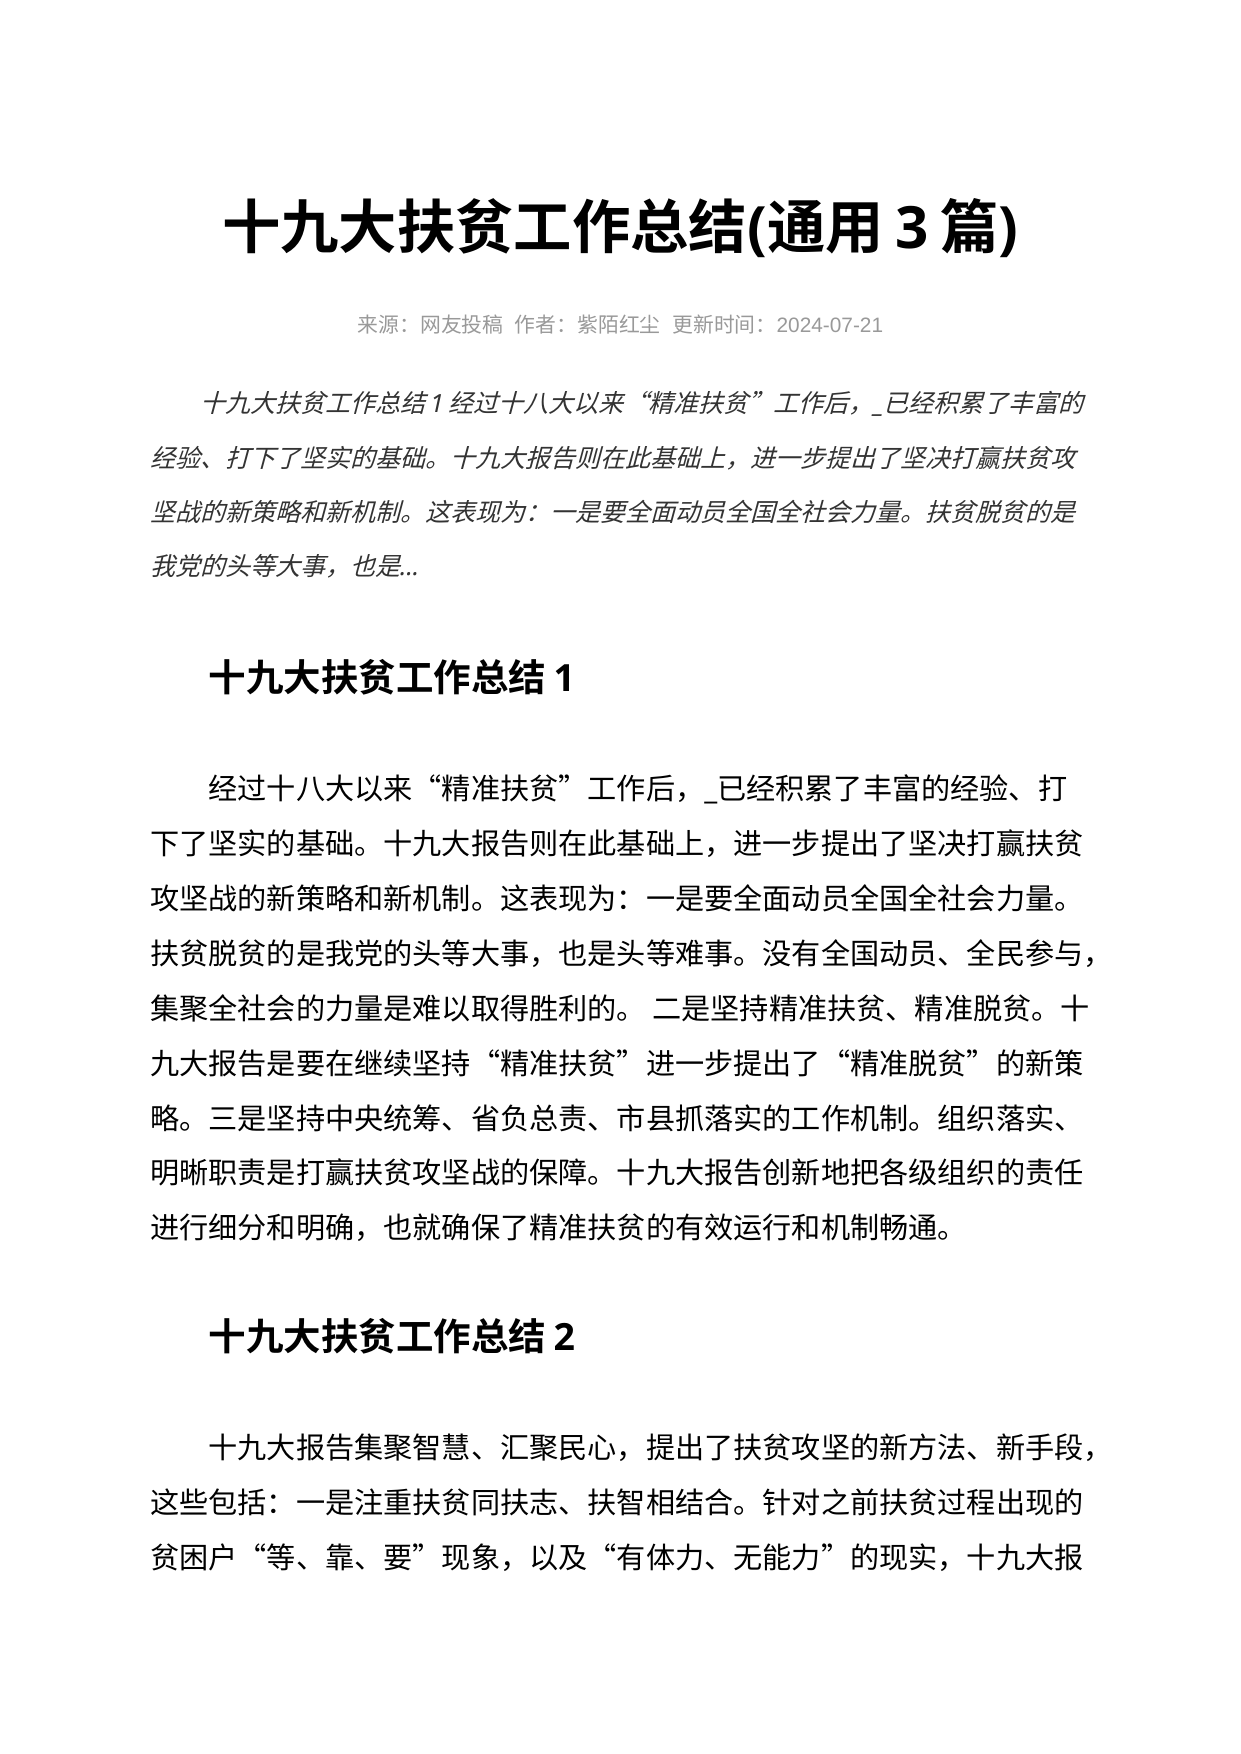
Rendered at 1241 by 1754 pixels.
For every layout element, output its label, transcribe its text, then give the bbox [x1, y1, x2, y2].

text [150, 1424, 1090, 1576]
text 十九大扶贫工作总结1经过十八大以来“精准扶贫”工作后，_已经积累了丰富的经验、打下了坚实的基础。十九大报告则在此基础上，进一步提出了坚决打赢扶贫攻坚战的新策略和新机制。这表现为：一是要全面动员全国全社会力量。扶贫脱贫的是我党的头等大事，也是... [150, 384, 1090, 583]
text 来源：网友投稿 作者：紫陌红尘 更新时间：2024-07-21 [150, 313, 1090, 337]
text 经过十八大以来“精准扶贫”工作后，_已经积累了丰富的经验、打下了坚实的基础。十九大报告则在此基础上，进一步提出了坚决打赢扶贫攻坚战的新策略和新机制。这表现为：一是要全面动员全国全社会力量。扶贫脱贫的是我党的头等大事，也是头等难事。没有全国动员、全民参与，集聚全社会的力量是难以取得胜利的。 二是坚持精准扶贫、精准脱贫。十九大报告是要在继续坚持“精准扶贫”进一步提出了“精准脱贫”的新策略。三是坚持中央统筹、省负总责、市县抓落实的工作机制。组织落实、明晰职责是打赢扶贫攻坚战的保障。十九大报告创新地把各级组织的责任进行细分和明确，也就确保了精准扶贫的有效运行和机制畅通。 [150, 766, 1090, 1247]
subtitle 十九大扶贫工作总结(通用3篇) [150, 181, 1090, 266]
text 十九大扶贫工作总结2 [150, 1307, 1090, 1361]
text 十九大扶贫工作总结1 [150, 648, 1090, 703]
